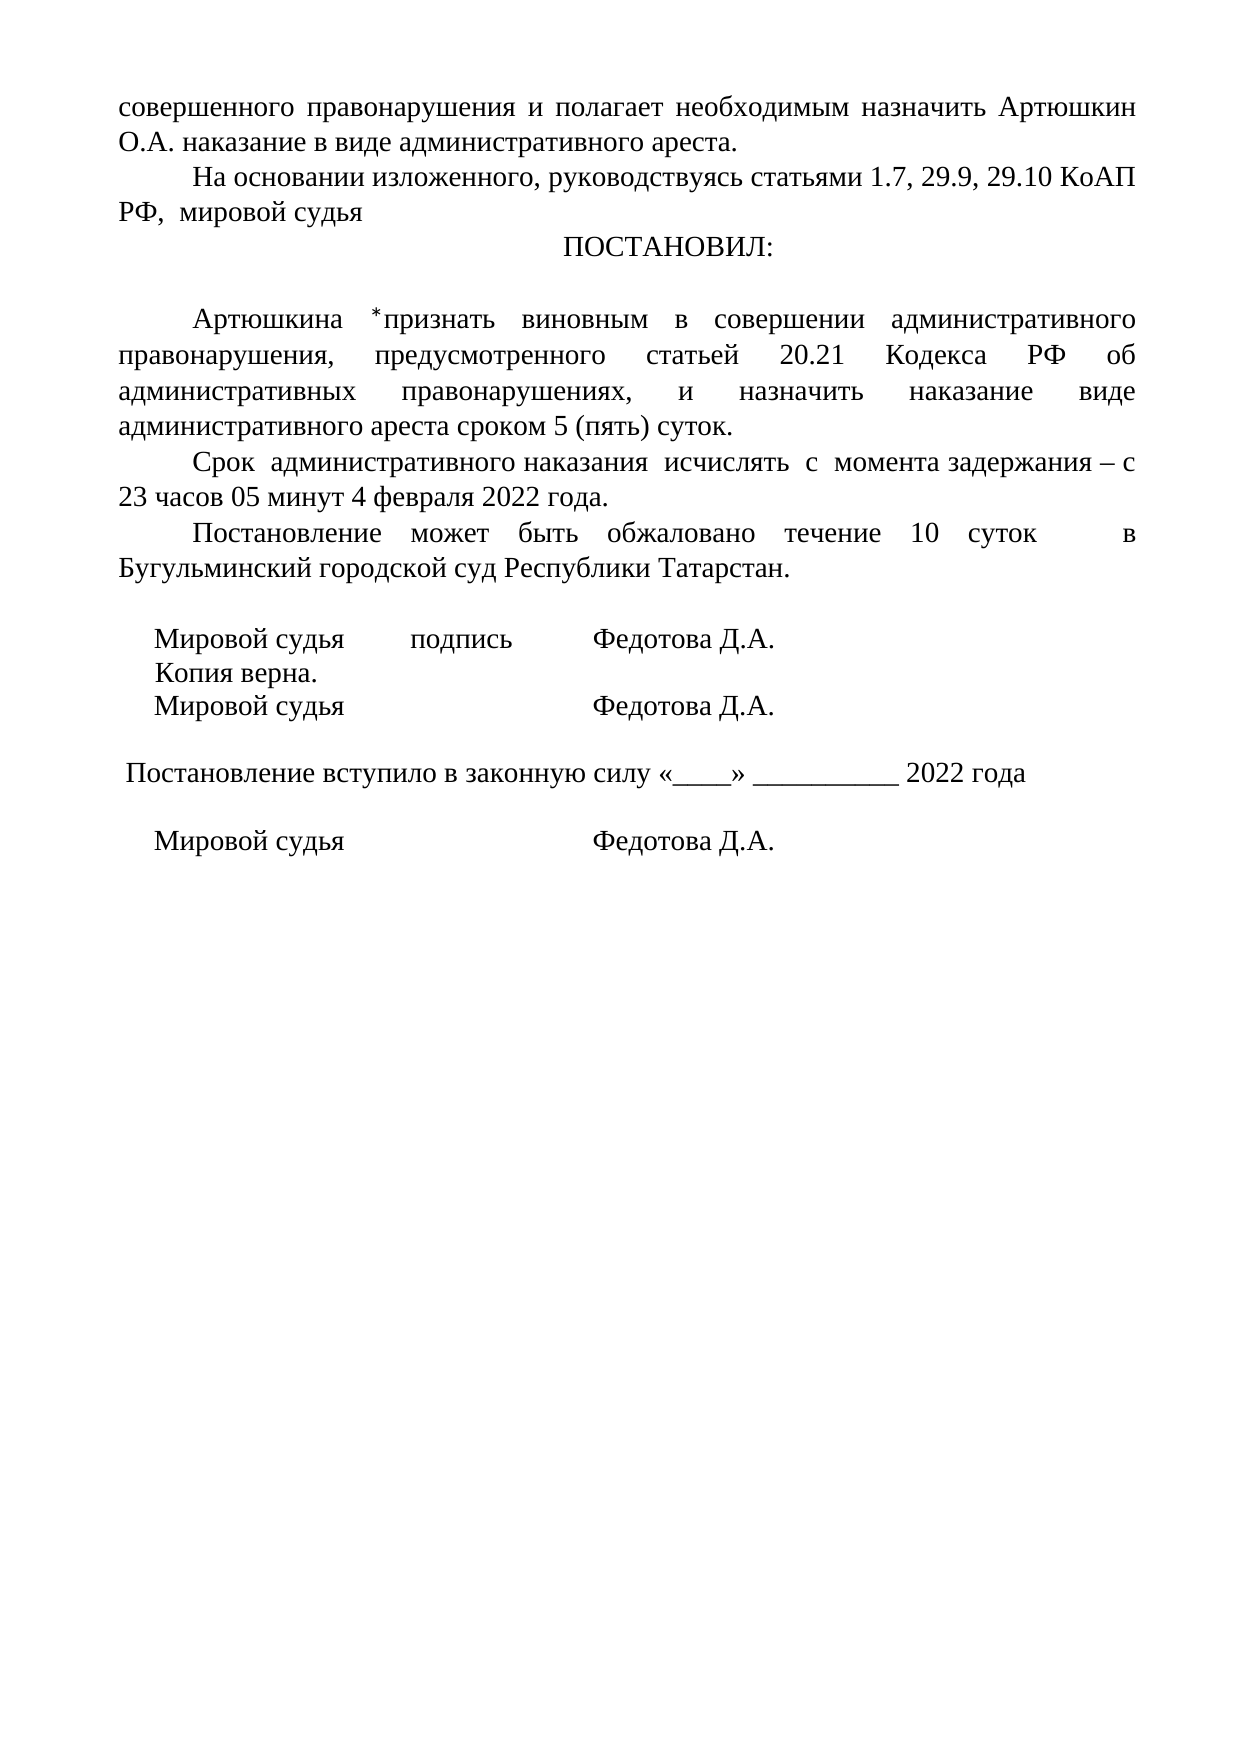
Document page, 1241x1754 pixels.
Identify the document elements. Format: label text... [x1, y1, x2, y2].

text Мировой судья подпись Федотова Д.А. [118, 621, 1137, 655]
text Мировой судья Федотова Д.А. [118, 688, 1137, 722]
text Артюшкина *признать виновным в совершении административного правонарушения, предусмотренного статьей 20.21 Кодекса РФ об административных правонарушениях, и назначить наказание виде административного ареста сроком 5 (пять) суток. [118, 300, 1137, 442]
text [118, 89, 1137, 157]
text Постановление может быть обжаловано течение 10 суток в Бугульминский городской суд Республики Татарстан. [118, 515, 1137, 584]
text Мировой судья Федотова Д.А. [118, 823, 1137, 856]
text Копия верна. [118, 655, 1137, 688]
text Срок административного наказания исчислять с момента задержания – с 23 часов 05 минут 4 февраля 2022 года. [118, 444, 1137, 513]
text Постановление вступило в законную силу «____» __________ 2022 года [118, 756, 1137, 789]
text ПОСТАНОВИЛ: [118, 229, 1137, 263]
text На основании изложенного, руководствуясь статьями 1.7, 29.9, 29.10 КоАП РФ, мировой судья [118, 159, 1137, 228]
